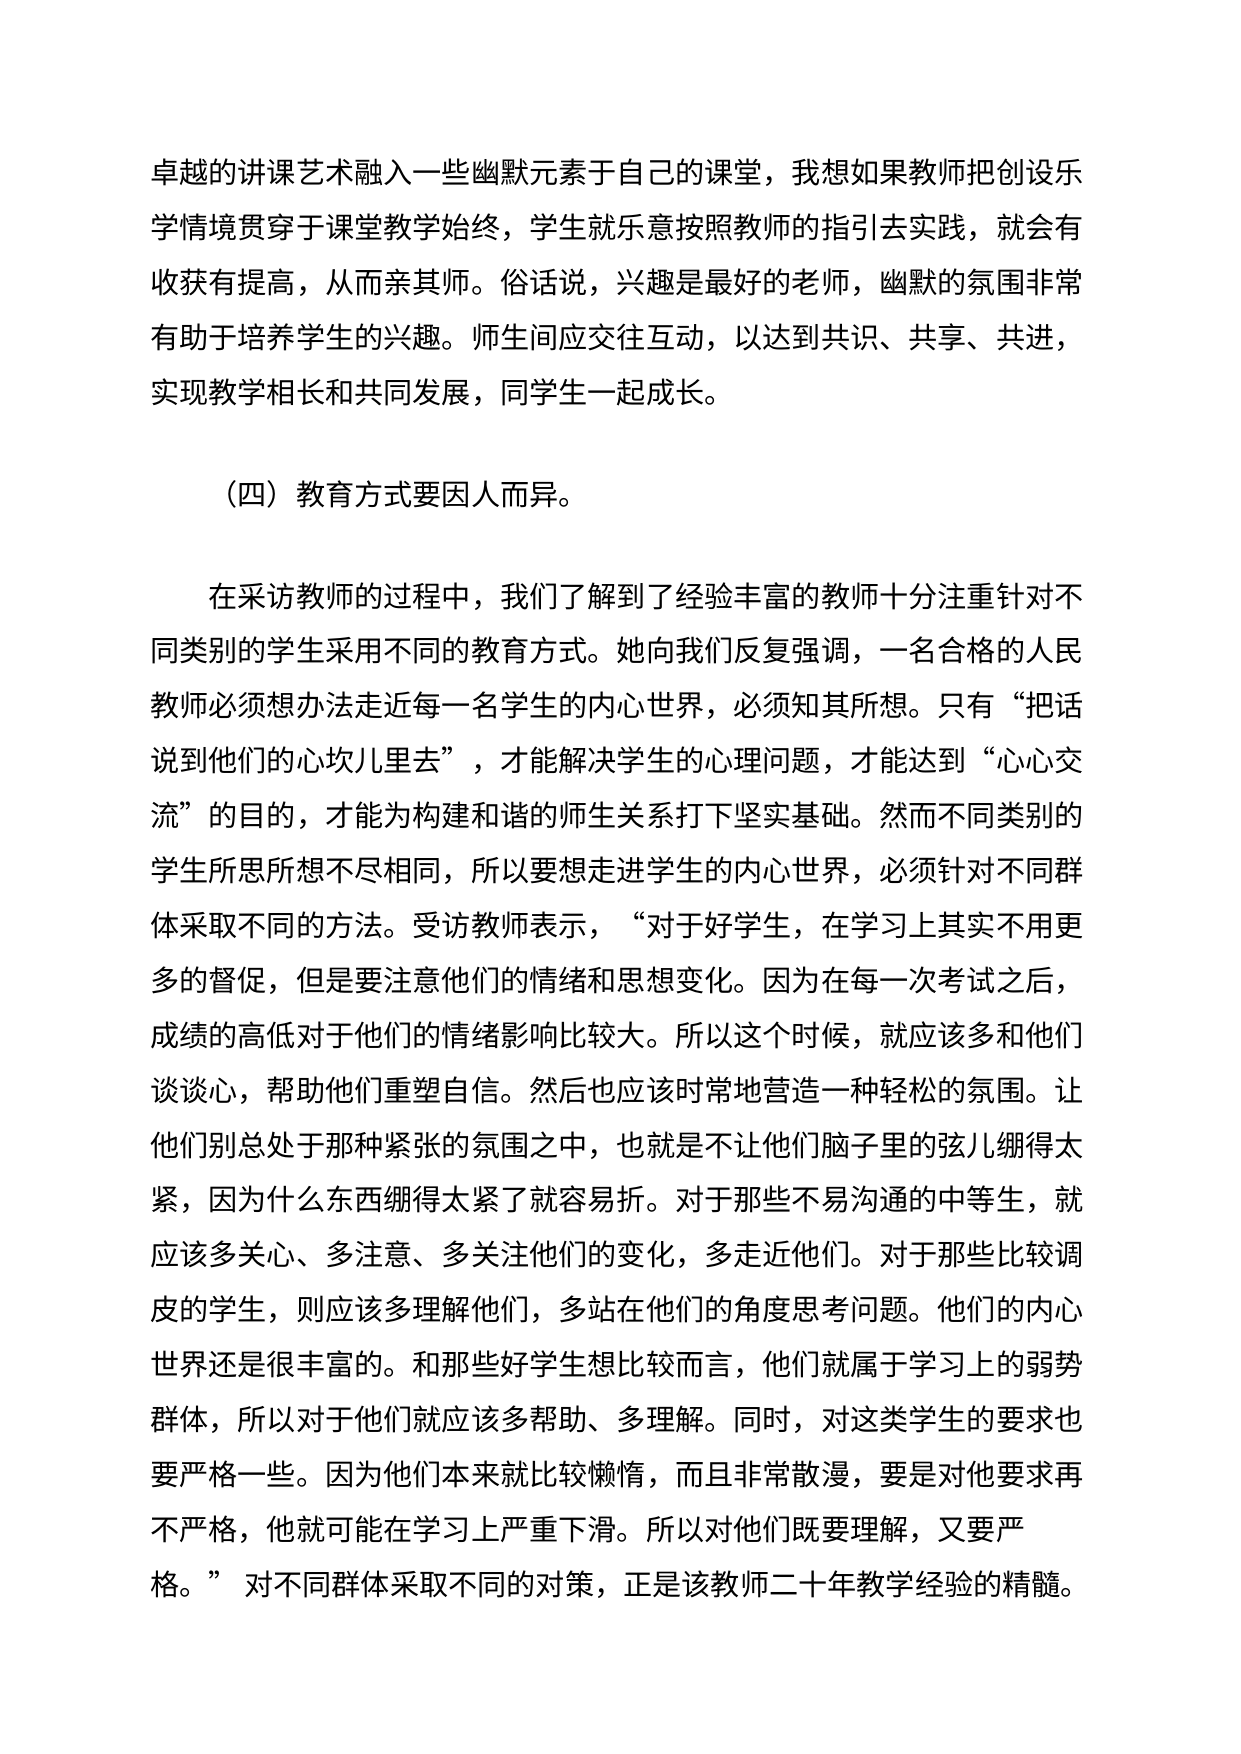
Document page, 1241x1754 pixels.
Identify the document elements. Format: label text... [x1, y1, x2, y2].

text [150, 150, 1090, 412]
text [150, 573, 1090, 1603]
text （四）教育方式要因人而异。 [150, 471, 1090, 514]
